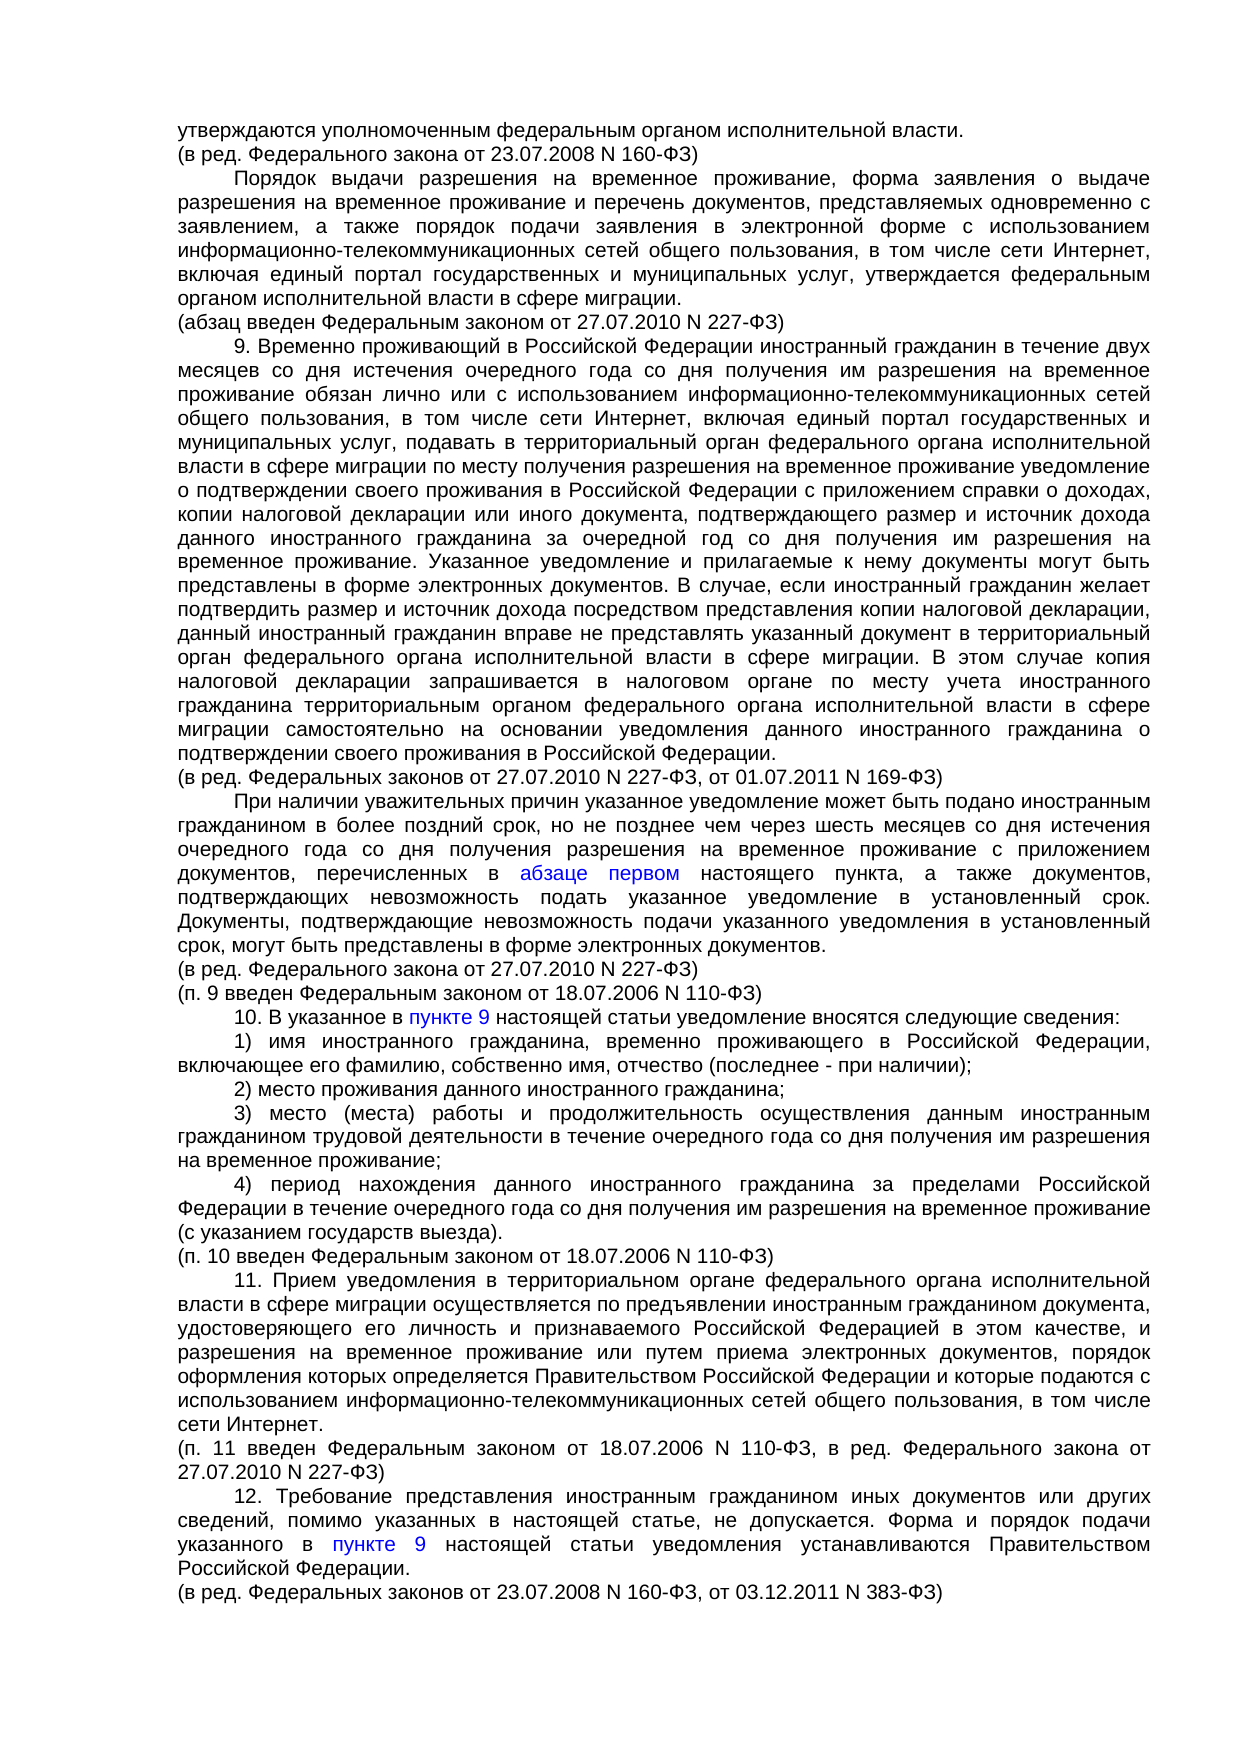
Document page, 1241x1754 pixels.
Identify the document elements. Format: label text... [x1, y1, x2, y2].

text Порядок выдачи разрешения на временное проживание, форма заявления о выдаче разрешения на временное проживание и перечень документов, представляемых одновременно с заявлением, а также порядок подачи заявления в электронной форме с использованием информационно-телекоммуникационных сетей общего пользования, в том числе сети Интернет, включая единый портал государственных и муниципальных услуг, утверждается федеральным органом исполнительной власти в сфере миграции. [177, 166, 1152, 310]
text (в ред. Федерального закона от 27.07.2010 N 227-ФЗ) [177, 957, 1152, 981]
text 9. Временно проживающий в Российской Федерации иностранный гражданин в течение двух месяцев со дня истечения очередного года со дня получения им разрешения на временное проживание обязан лично или с использованием информационно-телекоммуникационных сетей общего пользования, в том числе сети Интернет, включая единый портал государственных и муниципальных услуг, подавать в территориальный орган федерального органа исполнительной власти в сфере миграции по месту получения разрешения на временное проживание уведомление о подтверждении своего проживания в Российской Федерации с приложением справки о доходах, копии налоговой декларации или иного документа, подтверждающего размер и источник дохода данного иностранного гражданина за очередной год со дня получения им разрешения на временное проживание. Указанное уведомление и прилагаемые к нему документы могут быть представлены в форме электронных документов. В случае, если иностранный гражданин желает подтвердить размер и источник дохода посредством представления копии налоговой декларации, данный иностранный гражданин вправе не представлять указанный документ в территориальный орган федерального органа исполнительной власти в сфере миграции. В этом случае копия налоговой декларации запрашивается в налоговом органе по месту учета иностранного гражданина территориальным органом федерального органа исполнительной власти в сфере миграции самостоятельно на основании уведомления данного иностранного гражданина о подтверждении своего проживания в Российской Федерации. [177, 334, 1152, 765]
text 2) место проживания данного иностранного гражданина; [177, 1076, 1152, 1100]
text 1) имя иностранного гражданина, временно проживающего в Российской Федерации, включающее его фамилию, собственно имя, отчество (последнее - при наличии); [177, 1028, 1152, 1076]
text (в ред. Федерального закона от 23.07.2008 N 160-ФЗ) [177, 142, 1152, 166]
text 12. Требование представления иностранным гражданином иных документов или других сведений, помимо указанных в настоящей статье, не допускается. Форма и порядок подачи указанного в пункте 9 настоящей статьи уведомления устанавливаются Правительством Российской Федерации. [177, 1484, 1152, 1579]
text (п. 10 введен Федеральным законом от 18.07.2006 N 110-ФЗ) [177, 1244, 1152, 1268]
text (в ред. Федеральных законов от 27.07.2010 N 227-ФЗ, от 01.07.2011 N 169-ФЗ) [177, 765, 1152, 789]
text 10. В указанное в пункте 9 настоящей статьи уведомление вносятся следующие сведения: [177, 1004, 1152, 1028]
text При наличии уважительных причин указанное уведомление может быть подано иностранным гражданином в более поздний срок, но не позднее чем через шесть месяцев со дня истечения очередного года со дня получения разрешения на временное проживание с приложением документов, перечисленных в абзаце первом настоящего пункта, а также документов, подтверждающих невозможность подать указанное уведомление в установленный срок. Документы, подтверждающие невозможность подачи указанного уведомления в установленный срок, могут быть представлены в форме электронных документов. [177, 789, 1152, 957]
text 11. Прием уведомления в территориальном органе федерального органа исполнительной власти в сфере миграции осуществляется по предъявлении иностранным гражданином документа, удостоверяющего его личность и признаваемого Российской Федерацией в этом качестве, и разрешения на временное проживание или путем приема электронных документов, порядок оформления которых определяется Правительством Российской Федерации и которые подаются с использованием информационно-телекоммуникационных сетей общего пользования, в том числе сети Интернет. [177, 1268, 1152, 1436]
text 3) место (места) работы и продолжительность осуществления данным иностранным гражданином трудовой деятельности в течение очередного года со дня получения им разрешения на временное проживание; [177, 1100, 1152, 1172]
text (п. 11 введен Федеральным законом от 18.07.2006 N 110-ФЗ, в ред. Федерального закона от 27.07.2010 N 227-ФЗ) [177, 1436, 1152, 1484]
text (п. 9 введен Федеральным законом от 18.07.2006 N 110-ФЗ) [177, 981, 1152, 1004]
text 4) период нахождения данного иностранного гражданина за пределами Российской Федерации в течение очередного года со дня получения им разрешения на временное проживание (с указанием государств выезда). [177, 1172, 1152, 1244]
text (абзац введен Федеральным законом от 27.07.2010 N 227-ФЗ) [177, 310, 1152, 334]
text (в ред. Федеральных законов от 23.07.2008 N 160-ФЗ, от 03.12.2011 N 383-ФЗ) [177, 1579, 1152, 1603]
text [177, 118, 1152, 142]
